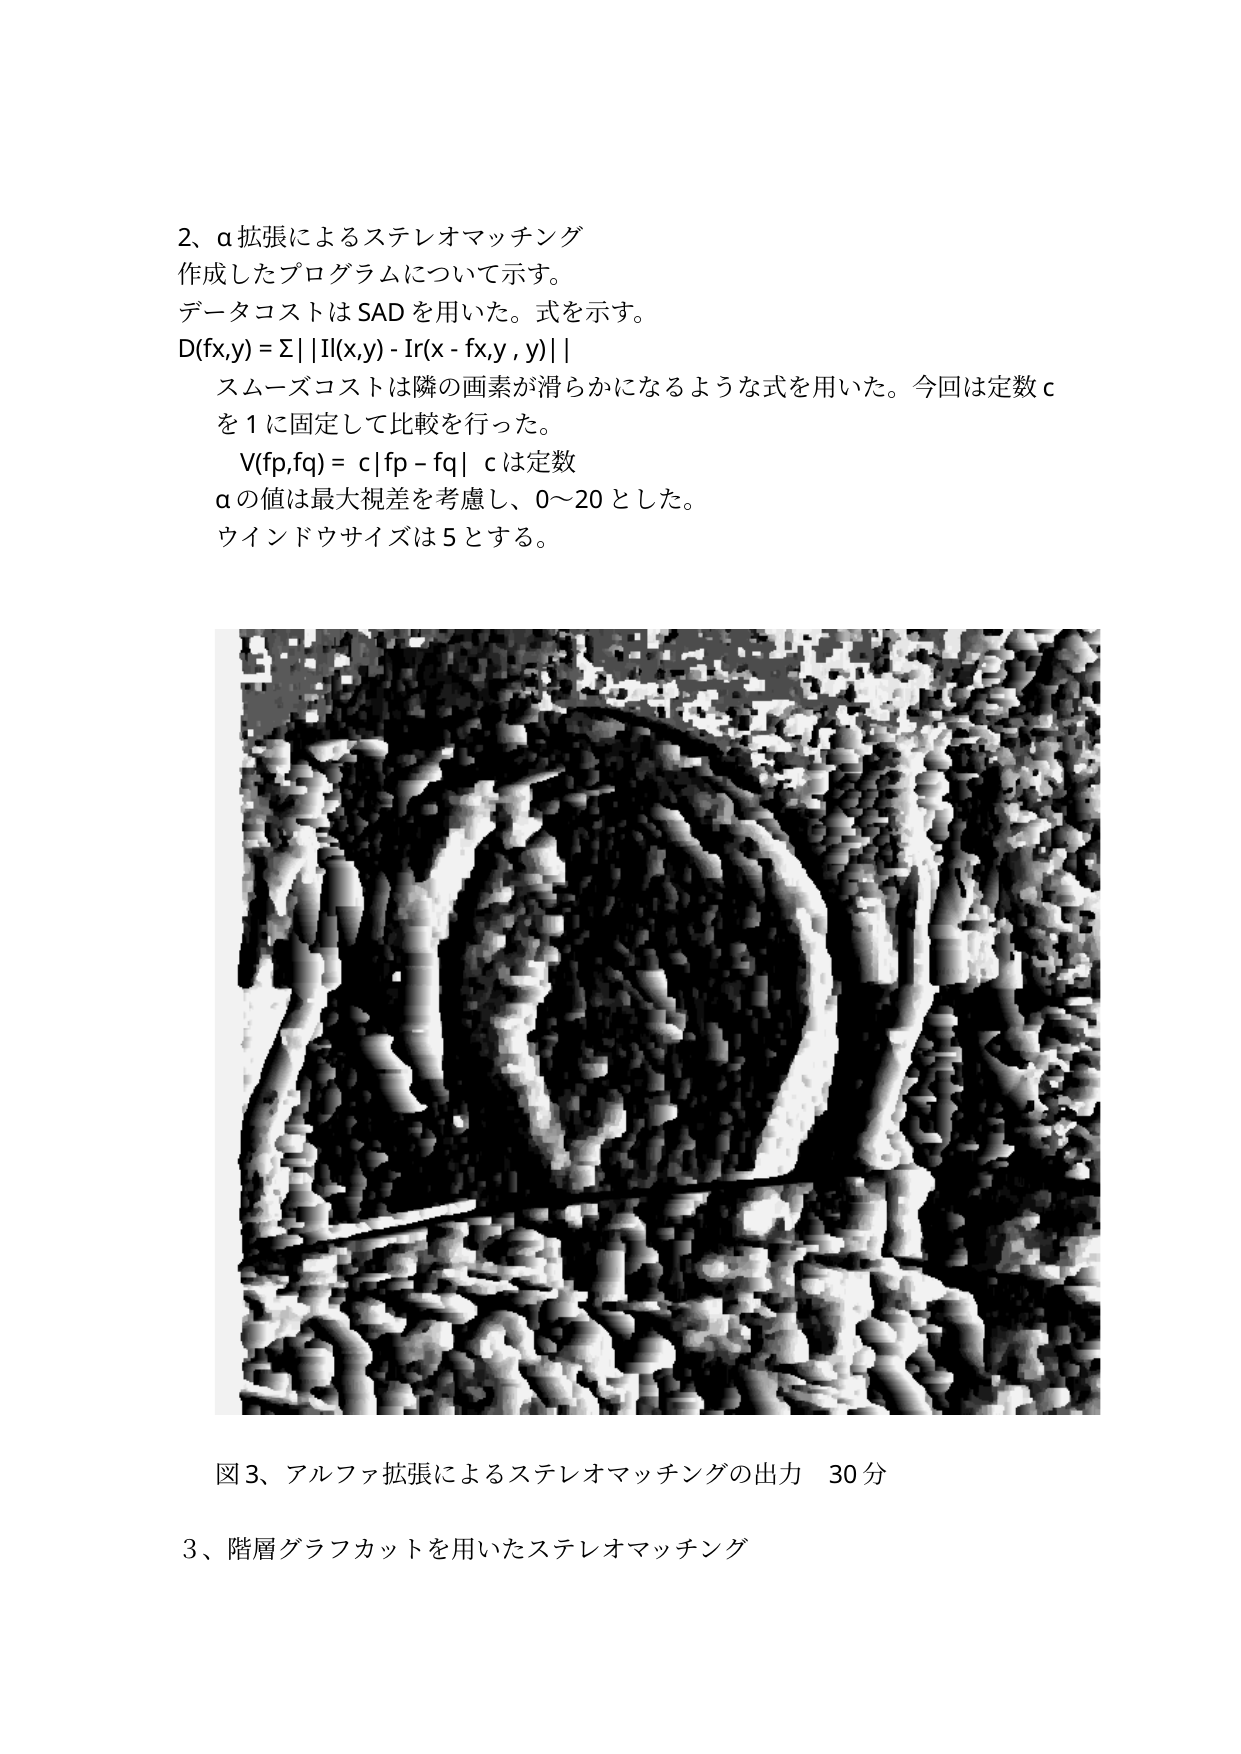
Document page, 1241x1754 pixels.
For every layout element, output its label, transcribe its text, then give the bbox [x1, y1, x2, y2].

list ウインドウサイズは5とする。 [215, 517, 1063, 554]
picture [214, 629, 1101, 1415]
text D(fx,y) = Σ||Il(x,y) - Ir(x - fx,y , y)|| [177, 329, 1063, 367]
text 2、α拡張によるステレオマッチング [177, 217, 1063, 254]
list 図3、アルファ拡張によるステレオマッチングの出力 30分 [215, 1454, 1063, 1492]
list V(fp,fq) = c|fp – fq| cは定数 [215, 442, 1063, 479]
text データコストはSADを用いた。式を示す。 [177, 292, 1063, 329]
text 作成したプログラムについて示す。 [177, 254, 1063, 292]
list αの値は最大視差を考慮し、0～20とした。 [215, 479, 1063, 517]
text ３、階層グラフカットを用いたステレオマッチング [177, 1529, 1063, 1567]
list スムーズコストは隣の画素が滑らかになるような式を用いた。今回は定数cを1に固定して比較を行った。 [215, 367, 1063, 442]
